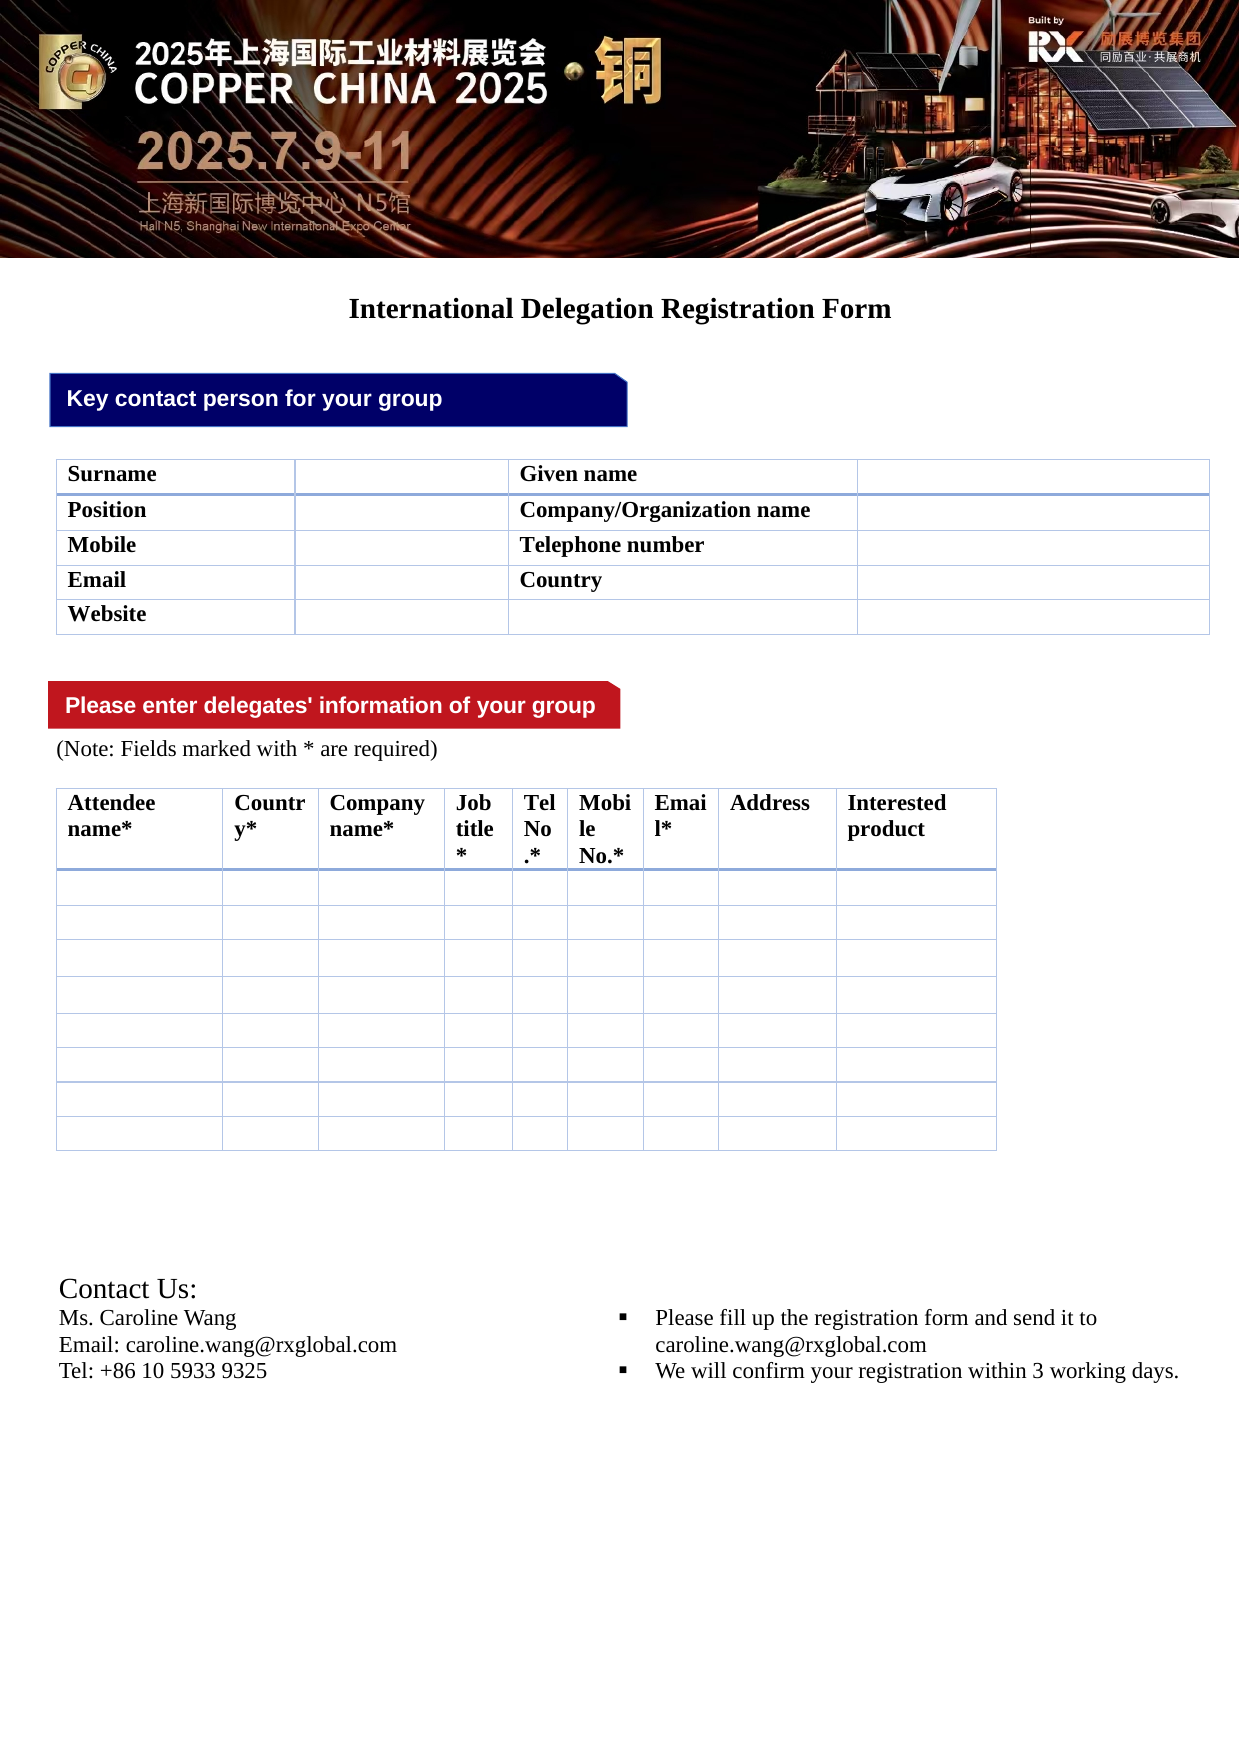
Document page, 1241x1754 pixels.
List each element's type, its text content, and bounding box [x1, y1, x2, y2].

table_header Address [719, 789, 836, 868]
table_cell [858, 496, 1209, 530]
table_cell [445, 906, 512, 939]
table_cell [223, 1014, 318, 1047]
table_cell [644, 1014, 718, 1047]
table_cell [719, 1083, 836, 1116]
table_cell [644, 1083, 718, 1116]
table_cell [57, 1048, 222, 1081]
table_cell [223, 906, 318, 939]
table_header Mobile No.* [568, 789, 643, 868]
table_cell [319, 977, 444, 1013]
table_cell [319, 906, 444, 939]
table_cell Country [509, 566, 857, 599]
table_cell [513, 1083, 567, 1116]
table_cell [644, 940, 718, 976]
table_cell [568, 1117, 643, 1150]
table_cell [445, 977, 512, 1013]
table_header Job title* [445, 789, 512, 868]
table_cell Telephone number [509, 531, 857, 564]
table_cell [837, 1083, 996, 1116]
table_cell [445, 1048, 512, 1081]
table_cell [837, 940, 996, 976]
table_cell [57, 1014, 222, 1047]
table_cell [644, 906, 718, 939]
table_cell [568, 1083, 643, 1116]
table_cell [858, 600, 1209, 634]
table_cell [57, 940, 222, 976]
table_cell [296, 600, 508, 634]
table_cell [719, 906, 836, 939]
table_cell Mobile [57, 531, 294, 564]
table_header Tel No.* [513, 789, 567, 868]
picture [0, 0, 1239, 258]
table_cell [445, 871, 512, 905]
table_header Attendee name* [57, 789, 222, 868]
table_cell [837, 1048, 996, 1081]
table_cell [513, 871, 567, 905]
table_header Company name* [319, 789, 444, 868]
table_cell [644, 1117, 718, 1150]
table_cell [57, 871, 222, 905]
table_header Surname [57, 460, 294, 493]
table_header Country* [223, 789, 318, 868]
table_cell [837, 977, 996, 1013]
table_cell [837, 871, 996, 905]
table_cell [644, 1048, 718, 1081]
table_header [296, 460, 508, 493]
table_header [858, 460, 1209, 493]
table_cell [223, 1083, 318, 1116]
table_header Given name [509, 460, 857, 493]
table_cell [296, 496, 508, 530]
table_cell [644, 871, 718, 905]
text International Delegation Registration Form [150, 291, 1090, 324]
table_cell [319, 1014, 444, 1047]
table_cell [644, 977, 718, 1013]
table_cell [837, 906, 996, 939]
table_cell [57, 1083, 222, 1116]
table_cell [319, 1048, 444, 1081]
table_cell [509, 600, 857, 634]
table_cell Email [57, 566, 294, 599]
table_cell [445, 1083, 512, 1116]
table_cell [445, 1117, 512, 1150]
table_cell [445, 940, 512, 976]
table_header Email* [644, 789, 718, 868]
table_cell [568, 871, 643, 905]
table_cell [568, 977, 643, 1013]
table_cell [837, 1014, 996, 1047]
table_cell [319, 1083, 444, 1116]
table_cell [223, 871, 318, 905]
table_cell [445, 1014, 512, 1047]
text (Note: Fields marked with * are required) [56, 735, 1090, 762]
table_cell [568, 940, 643, 976]
table_cell [858, 566, 1209, 599]
table_cell [513, 1117, 567, 1150]
table_cell [319, 1117, 444, 1150]
table_cell [57, 1117, 222, 1150]
table_cell [719, 940, 836, 976]
table_cell [568, 1048, 643, 1081]
table_cell [513, 1048, 567, 1081]
table_cell [57, 906, 222, 939]
table_cell [719, 977, 836, 1013]
table_cell Website [57, 600, 294, 634]
table_cell [223, 977, 318, 1013]
table_cell [513, 906, 567, 939]
table_cell [568, 906, 643, 939]
table_cell [568, 1014, 643, 1047]
table_cell [513, 977, 567, 1013]
table_cell [858, 531, 1209, 564]
table_cell [296, 531, 508, 564]
table_cell [719, 1117, 836, 1150]
table_cell Company/Organization name [509, 496, 857, 530]
table_cell [319, 871, 444, 905]
table_cell [223, 1117, 318, 1150]
table_cell [319, 940, 444, 976]
table_cell [719, 1048, 836, 1081]
table_cell Position [57, 496, 294, 530]
table_cell [719, 871, 836, 905]
table_cell [223, 940, 318, 976]
table_cell [719, 1014, 836, 1047]
table_header Interested product [837, 789, 996, 868]
table_cell [837, 1117, 996, 1150]
table_cell [223, 1048, 318, 1081]
table_cell [513, 940, 567, 976]
table_cell [296, 566, 508, 599]
table_cell [513, 1014, 567, 1047]
table_cell [57, 977, 222, 1013]
